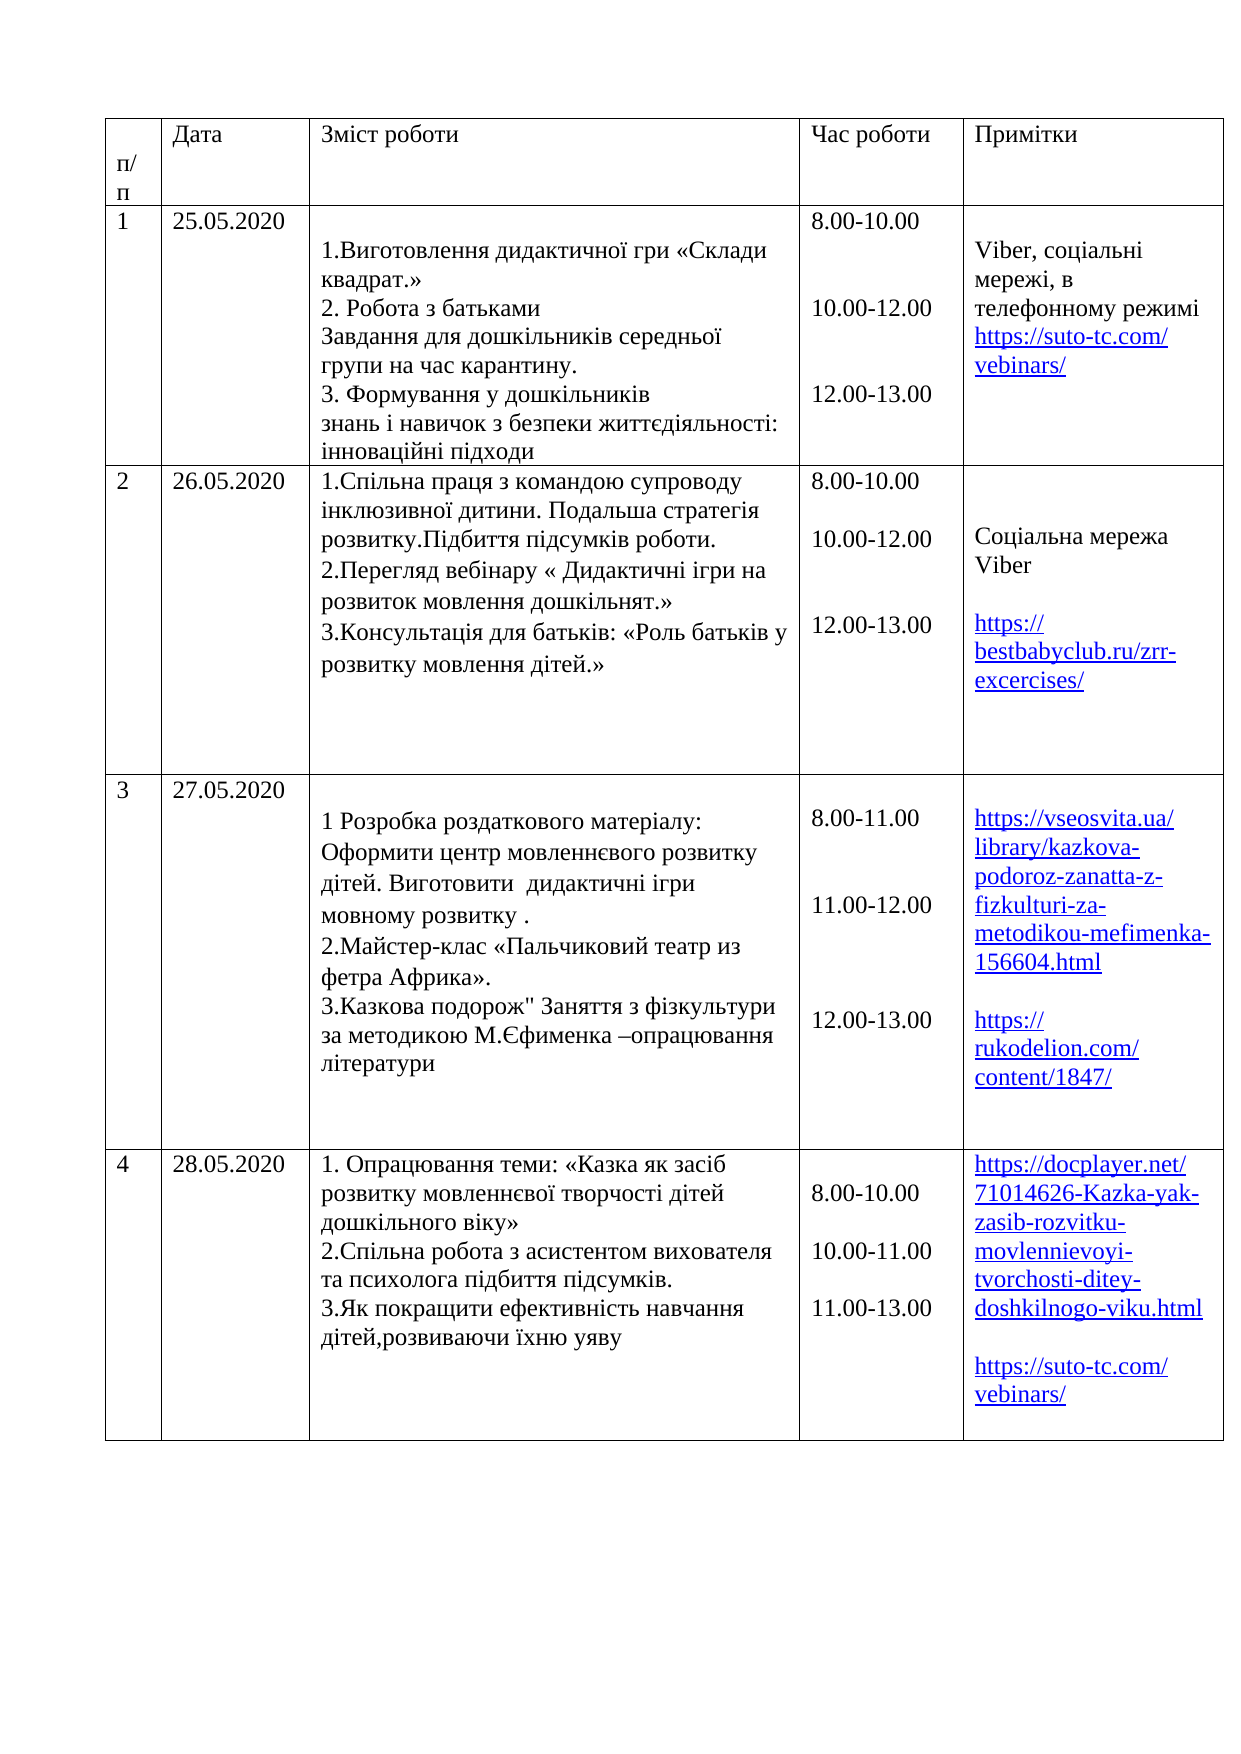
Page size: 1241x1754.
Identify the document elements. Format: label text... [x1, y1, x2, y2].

table_cell https://vseosvita.ua/library/kazkova-podoroz-zanatta-z-fizkulturi-za-metodikou-mefimenka-156604.html https://rukodelion.com/content/1847/ [964, 775, 1223, 1148]
table_header п/п [106, 119, 161, 205]
table_cell 4 [106, 1150, 161, 1439]
table_cell 26.05.2020 [162, 466, 309, 774]
table_cell https://docplayer.net/71014626-Kazka-yak-zasib-rozvitku-movlennievoyi-tvorchosti-ditey-doshkilnogo-viku.html https://suto-tc.com/vebinars/ [964, 1150, 1223, 1439]
table_cell 25.05.2020 [162, 206, 309, 465]
table_header Дата [162, 119, 309, 205]
table_header Зміст роботи [310, 119, 799, 205]
table_cell 1 Розробка роздаткового матеріалу: Оформити центр мовленнєвого розвитку дітей. Виготовити дидактичні ігри мовному розвитку . 2.Майстер-клас «Пальчиковий театр из фетра Африка». 3.Казкова подорож" Заняття з фізкультури за методикою М.Єфименка –опрацювання літератури [310, 775, 799, 1148]
table_cell 1.Виготовлення дидактичної гри «Склади квадрат.» 2. Робота з батьками Завдання для дошкільників середньої групи на час карантину. 3. Формування у дошкільників знань і навичок з безпеки життєдіяльності: інноваційні підходи [310, 206, 799, 465]
table_cell 8.00-10.00 10.00-12.00 12.00-13.00 [800, 206, 963, 465]
table_cell 1 [106, 206, 161, 465]
table_cell 8.00-10.00 10.00-12.00 12.00-13.00 [800, 466, 963, 774]
table_cell 2 [106, 466, 161, 774]
table_cell 1. Опрацювання теми: «Казка як засіб розвитку мовленнєвої творчості дітей дошкільного віку» 2.Спільна робота з асистентом вихователя та психолога підбиття підсумків. 3.Як покращити ефективність навчання дітей,розвиваючи їхню уяву [310, 1150, 799, 1439]
table_cell Viber, coціальні мережі, в телефонному режимі https://suto-tc.com/vebinars/ [964, 206, 1223, 465]
table_cell 1.Спільна праця з командою супроводу інклюзивної дитини. Подальша стратегія розвитку.Підбиття підсумків роботи. 2.Перегляд вебінару « Дидактичні ігри на розвиток мовлення дошкільнят.» 3.Консультація для батьків: «Роль батьків у розвитку мовлення дітей.» [310, 466, 799, 774]
table_cell 27.05.2020 [162, 775, 309, 1148]
table_header Примітки [964, 119, 1223, 205]
table_cell 3 [106, 775, 161, 1148]
table_header Час роботи [800, 119, 963, 205]
table_cell 28.05.2020 [162, 1150, 309, 1439]
table_cell Соціальна мережа Viber https://bestbabyclub.ru/zrr-excercises/ [964, 466, 1223, 774]
table_cell 8.00-10.00 10.00-11.00 11.00-13.00 [800, 1150, 963, 1439]
table_cell 8.00-11.00 11.00-12.00 12.00-13.00 [800, 775, 963, 1148]
